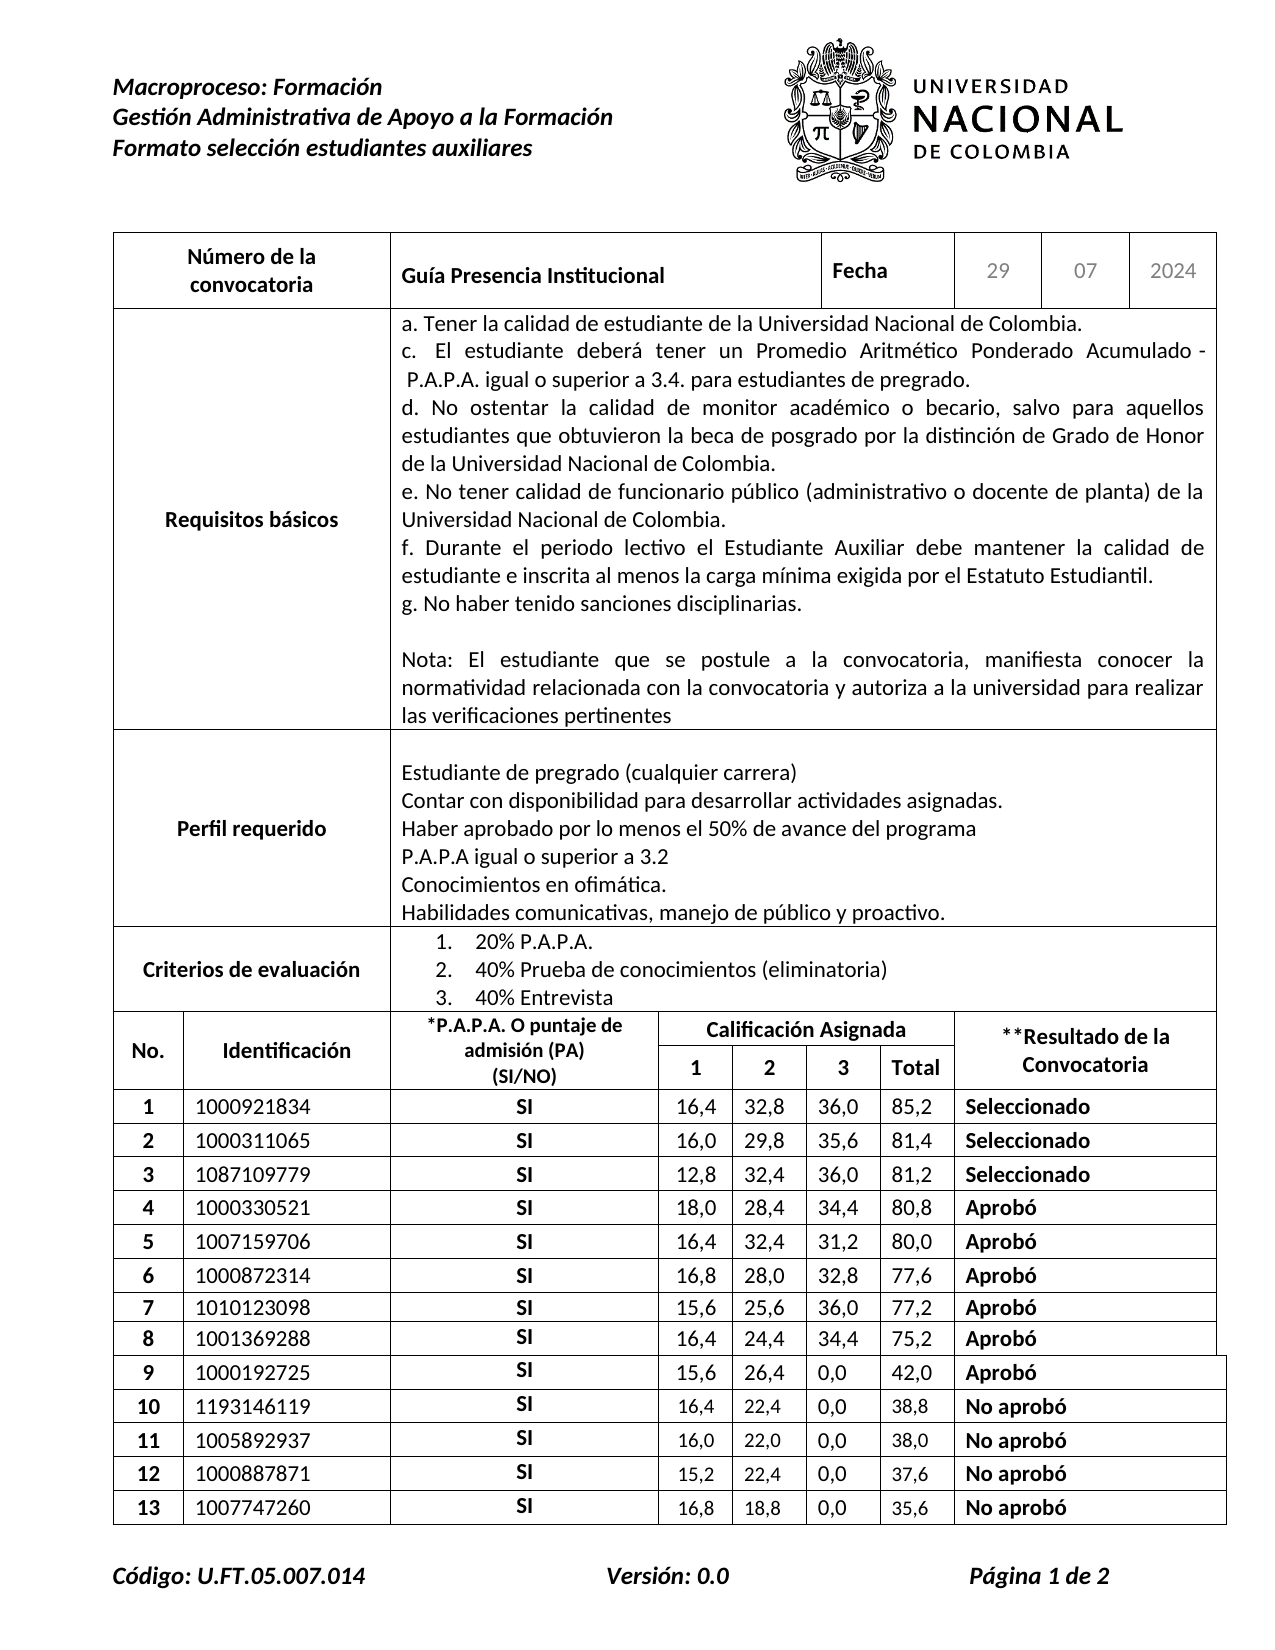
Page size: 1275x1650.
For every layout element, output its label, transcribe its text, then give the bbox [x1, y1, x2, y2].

table_cell SI [391, 1293, 658, 1321]
table_cell **Resultado de la Convocatoria [955, 1012, 1216, 1088]
table_cell 37,6 [881, 1457, 954, 1490]
table_cell 16,0 [659, 1124, 732, 1156]
table_cell 36,0 [807, 1090, 880, 1122]
table_cell 10 [114, 1390, 183, 1422]
table_cell Perfil requerido [114, 730, 390, 926]
table_cell 1010123098 [184, 1293, 390, 1321]
table_cell 4 [114, 1191, 183, 1224]
table_cell Aprobó [955, 1225, 1216, 1258]
table_cell 1005892937 [184, 1423, 390, 1456]
table_cell 28,0 [733, 1259, 806, 1292]
table_cell 1000872314 [184, 1259, 390, 1292]
table_cell 8 [114, 1322, 183, 1354]
table_cell SI [391, 1259, 658, 1292]
table_cell 16,4 [659, 1322, 732, 1354]
table_cell SI [391, 1225, 658, 1258]
table_cell SI [391, 1322, 658, 1354]
table_header 29 [955, 233, 1041, 308]
table_cell 16,4 [659, 1390, 732, 1422]
table_header 07 [1042, 233, 1129, 308]
table_cell 15,2 [659, 1457, 732, 1490]
table_cell SI [391, 1191, 658, 1224]
table_cell 5 [114, 1225, 183, 1258]
table_cell 16,4 [659, 1090, 732, 1122]
table_cell 80,0 [881, 1225, 954, 1258]
table_cell 12 [114, 1457, 183, 1490]
table_cell Aprobó [955, 1322, 1216, 1354]
table_cell Criterios de evaluación [114, 927, 390, 1011]
table_cell *P.A.P.A. O puntaje de admisión (PA) (SI/NO) [391, 1012, 658, 1088]
table_cell SI [391, 1423, 658, 1456]
table_cell 0,0 [807, 1423, 880, 1456]
table_cell Requisitos básicos [114, 309, 390, 729]
table_cell Aprobó [955, 1293, 1216, 1321]
table_cell 38,8 [881, 1390, 954, 1422]
table_cell 36,0 [807, 1293, 880, 1321]
table_cell 12,8 [659, 1157, 732, 1190]
table_cell No aprobó [955, 1457, 1226, 1490]
table_cell 1 [659, 1046, 732, 1088]
table_cell No. [114, 1012, 183, 1088]
table_cell 16,8 [659, 1491, 732, 1524]
table_cell 26,4 [733, 1356, 806, 1388]
table_cell 25,6 [733, 1293, 806, 1321]
table_cell 32,4 [733, 1157, 806, 1190]
table_cell 20% P.A.P.A. 40% Prueba de conocimientos (eliminatoria) 40% Entrevista [391, 927, 1216, 1011]
table_cell 31,2 [807, 1225, 880, 1258]
table_cell 81,4 [881, 1124, 954, 1156]
table_cell 1000192725 [184, 1356, 390, 1388]
table_cell Estudiante de pregrado (cualquier carrera) Contar con disponibilidad para desarrollar actividades asignadas. Haber aprobado por lo menos el 50% de avance del programa P.A.P.A igual o superior a 3.2 Conocimientos en ofimática. Habilidades comunicativas, manejo de público y proactivo. [391, 730, 1216, 926]
table_cell Aprobó [955, 1356, 1226, 1388]
table_cell 22,4 [733, 1390, 806, 1422]
picture [748, 2, 1158, 218]
table_cell Calificación Asignada [659, 1012, 954, 1045]
table_cell 28,4 [733, 1191, 806, 1224]
table_cell Total [881, 1046, 954, 1088]
table_cell SI [391, 1390, 658, 1422]
table_cell 34,4 [807, 1191, 880, 1224]
table_cell 1000887871 [184, 1457, 390, 1490]
table_header Número de la convocatoria [114, 233, 390, 308]
table_cell 80,8 [881, 1191, 954, 1224]
table_cell 32,4 [733, 1225, 806, 1258]
table_cell 16,8 [659, 1259, 732, 1292]
table_cell SI [391, 1090, 658, 1122]
table_cell 6 [114, 1259, 183, 1292]
table_cell 1 [114, 1090, 183, 1122]
table_cell 11 [114, 1423, 183, 1456]
table_cell 34,4 [807, 1322, 880, 1354]
table_cell 22,0 [733, 1423, 806, 1456]
table_cell 18,0 [659, 1191, 732, 1224]
table_cell 85,2 [881, 1090, 954, 1122]
table_cell 0,0 [807, 1491, 880, 1524]
table_cell 0,0 [807, 1356, 880, 1388]
table_cell No aprobó [955, 1491, 1226, 1524]
table_cell 0,0 [807, 1457, 880, 1490]
table_header Fecha [822, 233, 954, 308]
table_cell 1001369288 [184, 1322, 390, 1354]
table_cell 7 [114, 1293, 183, 1321]
table_cell 32,8 [807, 1259, 880, 1292]
table_cell 2 [114, 1124, 183, 1156]
table_cell Identificación [184, 1012, 390, 1088]
table_cell 16,4 [659, 1225, 732, 1258]
table_cell SI [391, 1356, 658, 1388]
table_cell 1087109779 [184, 1157, 390, 1190]
table_cell SI [391, 1157, 658, 1190]
table_cell 29,8 [733, 1124, 806, 1156]
table_cell Aprobó [955, 1259, 1216, 1292]
table_cell a. Tener la calidad de estudiante de la Universidad Nacional de Colombia. c. El estudiante deberá tener un Promedio Aritmético Ponderado Acumulado P.A.P.A. igual o superior a 3.4. para estudiantes de pregrado. d. No ostentar la calidad de monitor académico o becario, salvo para aquellos estudiantes que obtuvieron la beca de posgrado por la distinción de Grado de Honor de la Universidad Nacional de Colombia. e. No tener calidad de funcionario público (administrativo o docente de planta) de la Universidad Nacional de Colombia. f. Durante el periodo lectivo el Estudiante Auxiliar debe mantener la calidad de estudiante e inscrita al menos la carga mínima exigida por el Estatuto Estudiantil. g. No haber tenido sanciones disciplinarias. Nota: El estudiante que se postule a la convocatoria, manifiesta conocer la normatividad relacionada con la convocatoria y autoriza a la universidad para realizar las verificaciones pertinentes [391, 309, 1216, 729]
table_cell 35,6 [881, 1491, 954, 1524]
table_cell 0,0 [807, 1390, 880, 1422]
table_cell SI [391, 1457, 658, 1490]
table_cell Seleccionado [955, 1124, 1216, 1156]
table_cell No aprobó [955, 1423, 1226, 1456]
table_cell 32,8 [733, 1090, 806, 1122]
table_cell 15,6 [659, 1356, 732, 1388]
table_cell 15,6 [659, 1293, 732, 1321]
table_cell 1000921834 [184, 1090, 390, 1122]
table_cell No aprobó [955, 1390, 1226, 1422]
table_cell SI [391, 1124, 658, 1156]
table_header Guía Presencia Institucional [391, 233, 821, 308]
table_cell 77,6 [881, 1259, 954, 1292]
table_cell 22,4 [733, 1457, 806, 1490]
table_cell 1007159706 [184, 1225, 390, 1258]
table_cell 1000311065 [184, 1124, 390, 1156]
table_cell 16,0 [659, 1423, 732, 1456]
table_cell 38,0 [881, 1423, 954, 1456]
table_cell 2 [733, 1046, 806, 1088]
table_cell 24,4 [733, 1322, 806, 1354]
table_cell 1193146119 [184, 1390, 390, 1422]
table_cell 35,6 [807, 1124, 880, 1156]
table_cell 42,0 [881, 1356, 954, 1388]
table_cell 9 [114, 1356, 183, 1388]
table_cell 1000330521 [184, 1191, 390, 1224]
table_cell Seleccionado [955, 1090, 1216, 1122]
table_cell 18,8 [733, 1491, 806, 1524]
table_cell 75,2 [881, 1322, 954, 1354]
table_cell 1007747260 [184, 1491, 390, 1524]
table_header 2024 [1130, 233, 1216, 308]
table_cell 77,2 [881, 1293, 954, 1321]
table_cell 36,0 [807, 1157, 880, 1190]
table_cell Seleccionado [955, 1157, 1216, 1190]
table_cell 13 [114, 1491, 183, 1524]
table_cell 3 [114, 1157, 183, 1190]
table_cell 81,2 [881, 1157, 954, 1190]
table_cell 3 [807, 1046, 880, 1088]
table_cell Aprobó [955, 1191, 1216, 1224]
table_cell SI [391, 1491, 658, 1524]
